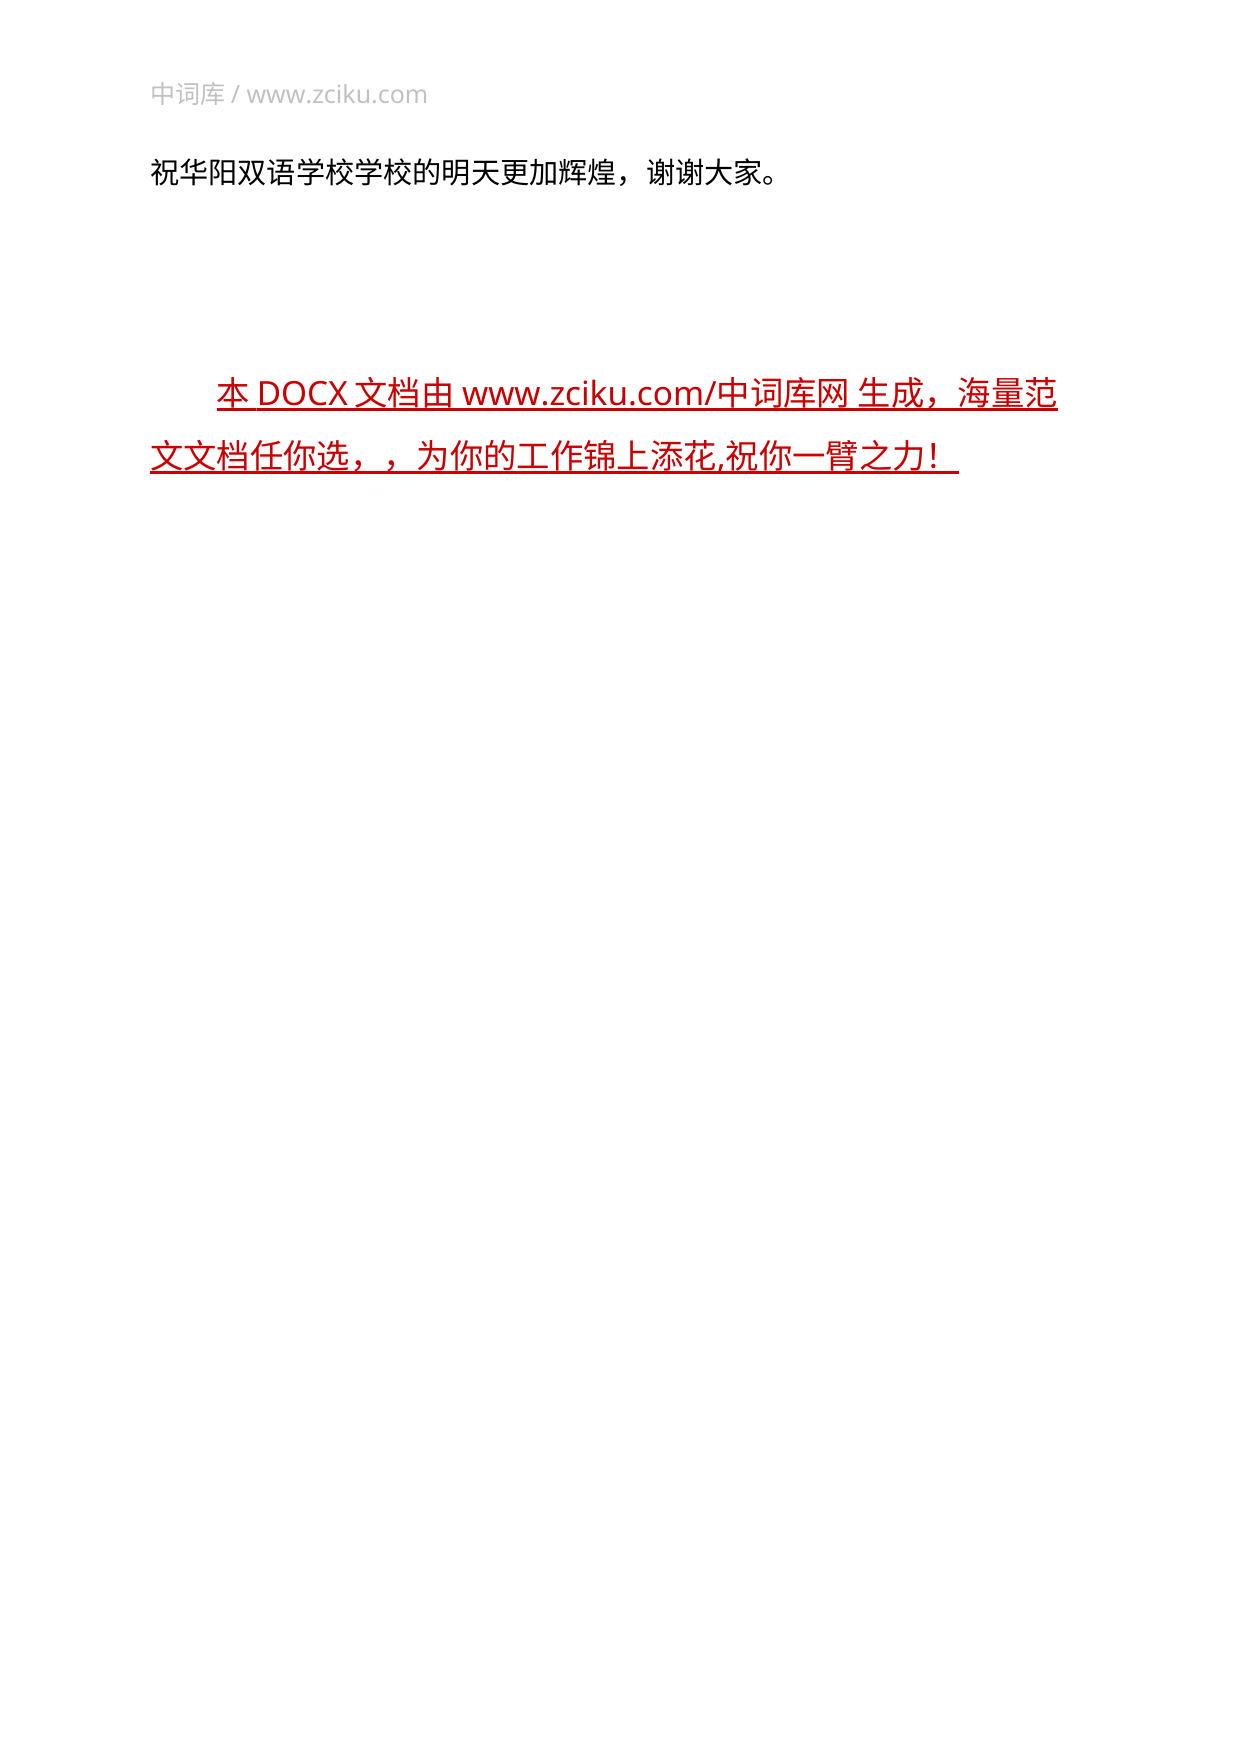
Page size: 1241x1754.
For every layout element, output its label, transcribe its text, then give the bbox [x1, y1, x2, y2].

text 本DOCX文档由 www.zciku.com/中词库网 生成，海量范文文档任你选，，为你的工作锦上添花,祝你一臂之力！ [150, 367, 1090, 478]
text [150, 150, 1090, 192]
